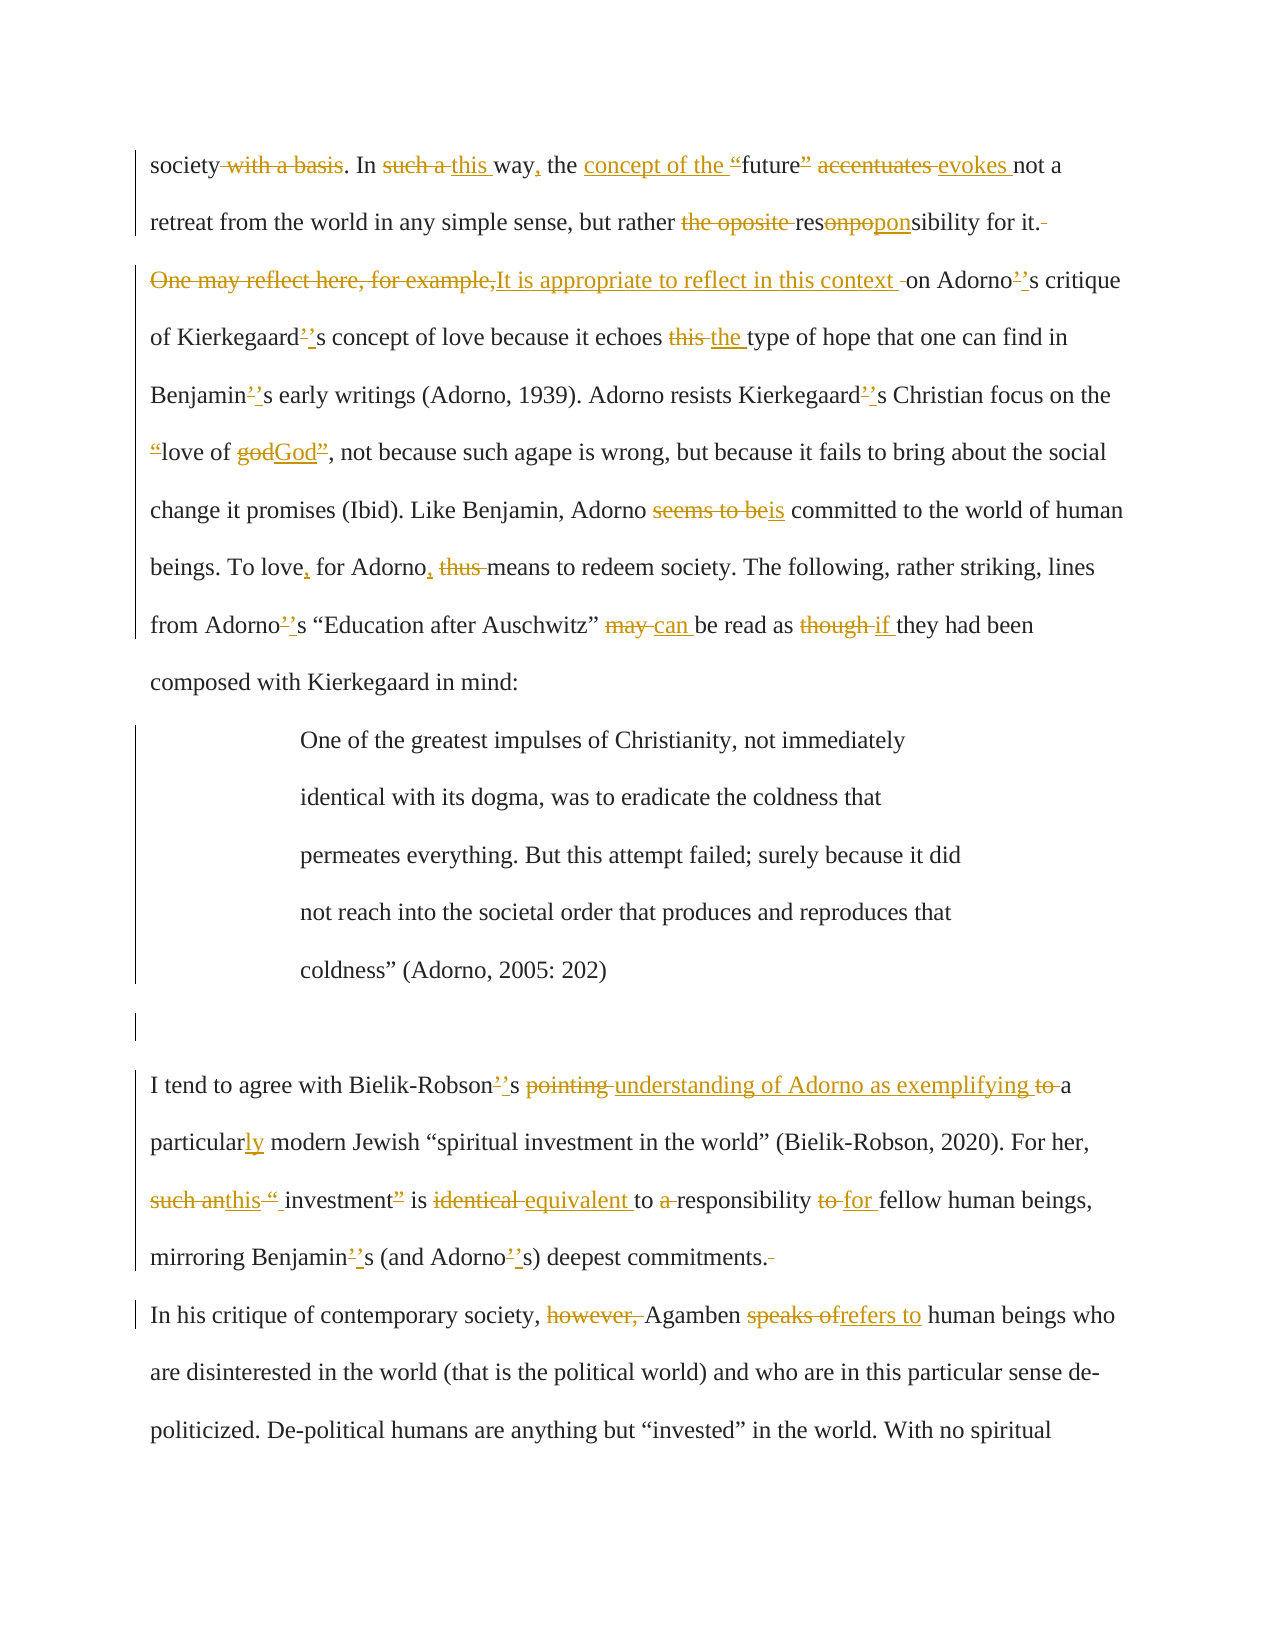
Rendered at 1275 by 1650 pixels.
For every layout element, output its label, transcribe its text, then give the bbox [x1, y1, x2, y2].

text I tend to agree with Bielik-Robsons a particular modern Jewish “spiritual investment in the world” (Bielik-Robson, 2020). For her, investment is to responsibility fellow human beings, mirroring Benjamins (and Adornos) deepest commitments. [150, 1070, 1125, 1271]
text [150, 150, 1125, 236]
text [150, 1300, 1125, 1444]
text One of the greatest impulses of Christianity, not immediately identical with its dogma, was to eradicate the coldness that permeates everything. But this attempt failed; surely because it did not reach into the societal order that produces and reproduces that coldness” (Adorno, 2005: 202) [300, 725, 975, 984]
text on Adornos critique of Kierkegaards concept of love because it echoes type of hope that one can find in Benjamins early writings (Adorno, 1939). Adorno resists Kierkegaards Christian focus on the love of , not because such agape is wrong, but because it fails to bring about the social change it promises (Ibid). Like Benjamin, Adorno committed to the world of human beings. To love for Adorno means to redeem society. The following, rather striking, lines from Adornos “Education after Auschwitz” be read as they had been composed with Kierkegaard in mind: [150, 265, 1125, 696]
